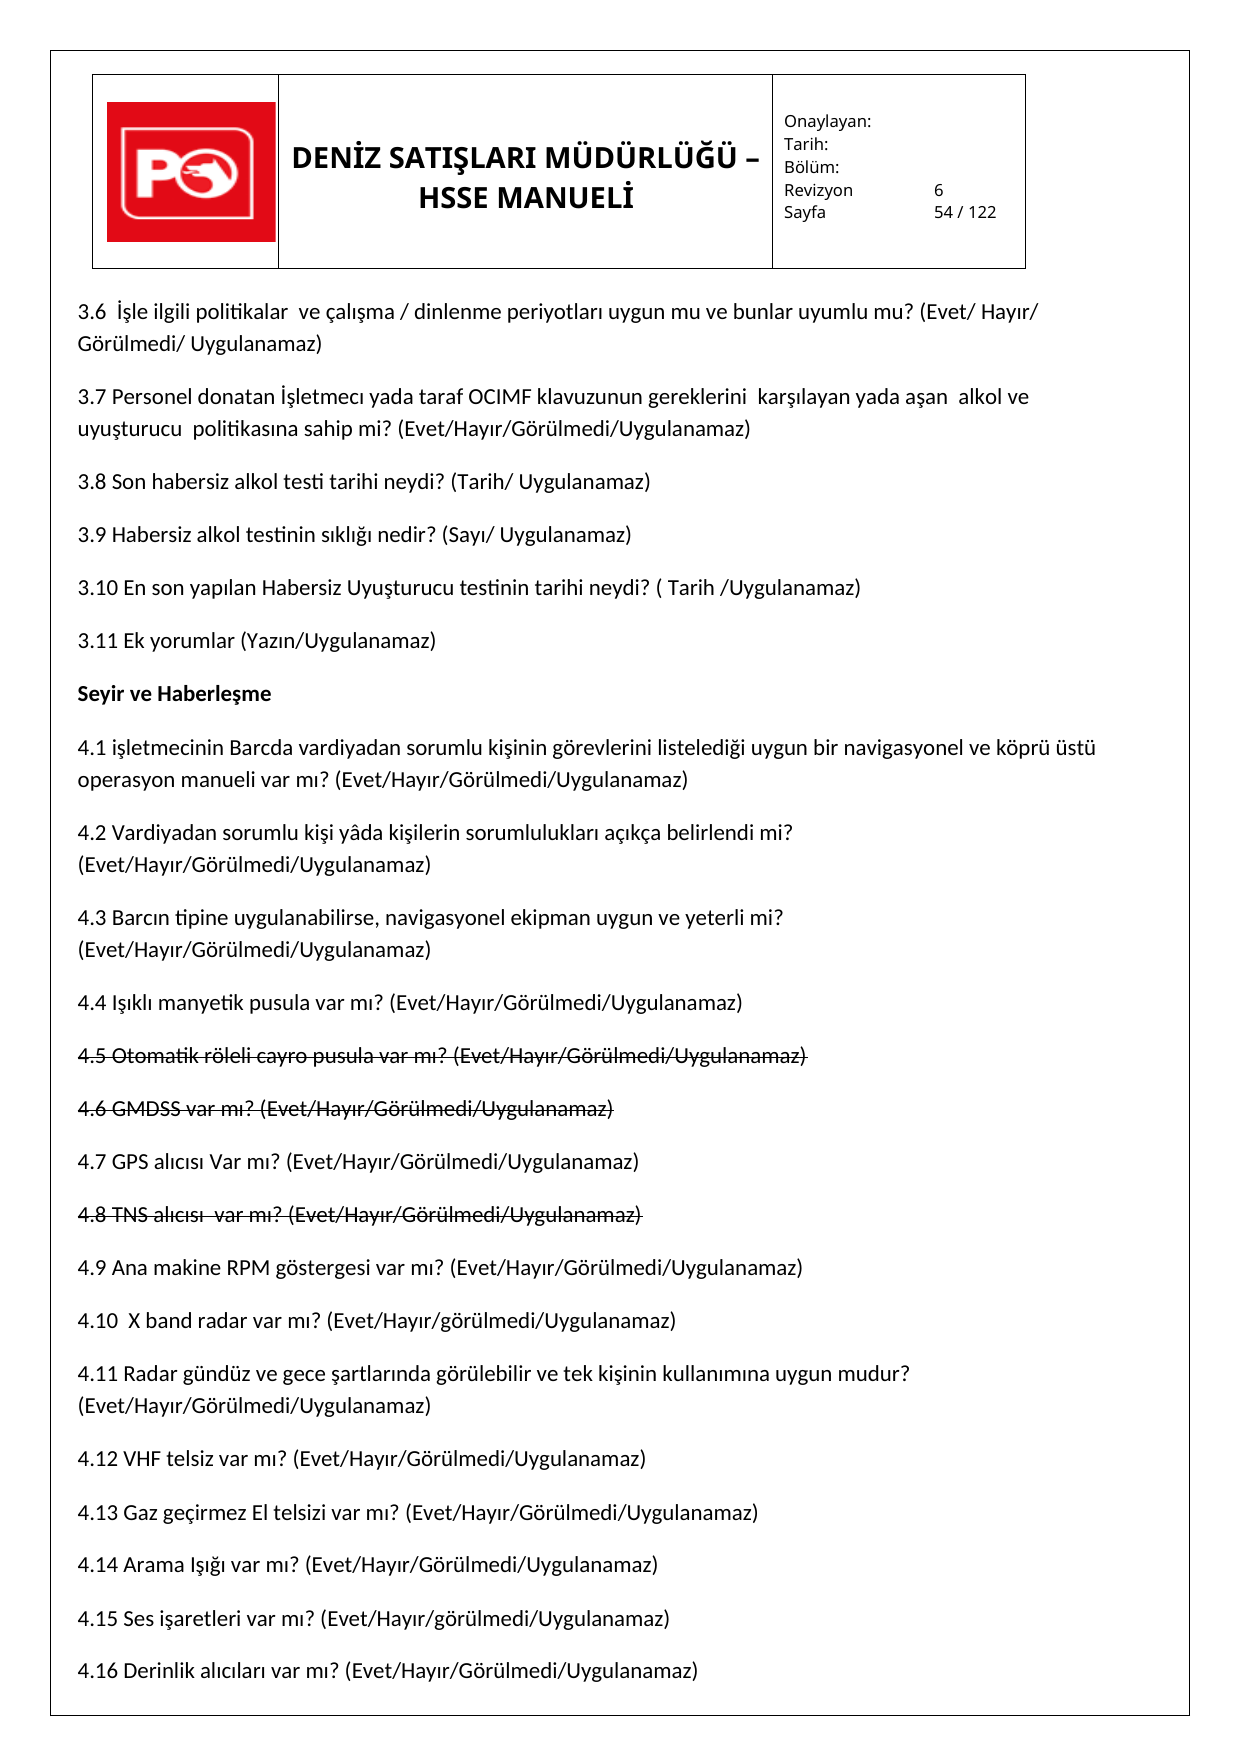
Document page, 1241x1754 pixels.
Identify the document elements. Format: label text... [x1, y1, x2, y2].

text 4.3 Barcın tipine uygulanabilirse, navigasyonel ekipman uygun ve yeterli mi? (Evet/Hayır/Görülmedi/Uygulanamaz) [77, 903, 1126, 963]
text 3.10 En son yapılan Habersiz Uyuşturucu testinin tarihi neydi? ( Tarih /Uygulanamaz) [77, 573, 1126, 602]
text 4.11 Radar gündüz ve gece şartlarında görülebilir ve tek kişinin kullanımına uygun mudur? (Evet/Hayır/Görülmedi/Uygulanamaz) [77, 1359, 1126, 1419]
text 3.11 Ek yorumlar (Yazın/Uygulanamaz) [77, 627, 1126, 654]
text 4.13 Gaz geçirmez El telsizi var mı? (Evet/Hayır/Görülmedi/Uygulanamaz) [77, 1498, 1126, 1526]
text 4.2 Vardiyadan sorumlu kişi yâda kişilerin sorumlulukları açıkça belirlendi mi? (Evet/Hayır/Görülmedi/Uygulanamaz) [77, 818, 1126, 878]
text 4.6 GMDSS var mı? (Evet/Hayır/Görülmedi/Uygulanamaz) [77, 1094, 1126, 1122]
text 4.7 GPS alıcısı Var mı? (Evet/Hayır/Görülmedi/Uygulanamaz) [77, 1147, 1126, 1175]
text 3.8 Son habersiz alkol testi tarihi neydi? (Tarih/ Uygulanamaz) [77, 467, 1126, 496]
text 4.9 Ana makine RPM göstergesi var mı? (Evet/Hayır/Görülmedi/Uygulanamaz) [77, 1253, 1126, 1281]
text 3.9 Habersiz alkol testinin sıklığı nedir? (Sayı/ Uygulanamaz) [77, 521, 1126, 548]
text Seyir ve Haberleşme [77, 679, 1126, 708]
text 4.12 VHF telsiz var mı? (Evet/Hayır/Görülmedi/Uygulanamaz) [77, 1444, 1126, 1473]
text 3.7 Personel donatan İşletmecı yada taraf OCIMF klavuzunun gereklerini karşılayan yada aşan alkol ve uyuşturucu politikasına sahip mi? (Evet/Hayır/Görülmedi/Uygulanamaz) [77, 382, 1126, 442]
text 4.10 X band radar var mı? (Evet/Hayır/görülmedi/Uygulanamaz) [77, 1306, 1126, 1334]
text 4.1 işletmecinin Barcda vardiyadan sorumlu kişinin görevlerini listelediği uygun bir navigasyonel ve köprü üstü operasyon manueli var mı? (Evet/Hayır/Görülmedi/Uygulanamaz) [77, 733, 1126, 793]
picture [107, 102, 276, 242]
text 4.15 Ses işaretleri var mı? (Evet/Hayır/görülmedi/Uygulanamaz) [77, 1604, 1126, 1632]
text 3.6 İşle ilgili politikalar ve çalışma / dinlenme periyotları uygun mu ve bunlar uyumlu mu? (Evet/ Hayır/ Görülmedi/ Uygulanamaz) [77, 297, 1126, 357]
text 4.14 Arama Işığı var mı? (Evet/Hayır/Görülmedi/Uygulanamaz) [77, 1551, 1126, 1579]
text 4.5 Otomatik röleli cayro pusula var mı? (Evet/Hayır/Görülmedi/Uygulanamaz) [77, 1041, 1126, 1069]
text 4.8 TNS alıcısı var mı? (Evet/Hayır/Görülmedi/Uygulanamaz) [77, 1200, 1126, 1228]
text 4.16 Derinlik alıcıları var mı? (Evet/Hayır/Görülmedi/Uygulanamaz) [77, 1657, 1126, 1685]
text 4.4 Işıklı manyetik pusula var mı? (Evet/Hayır/Görülmedi/Uygulanamaz) [77, 988, 1126, 1016]
